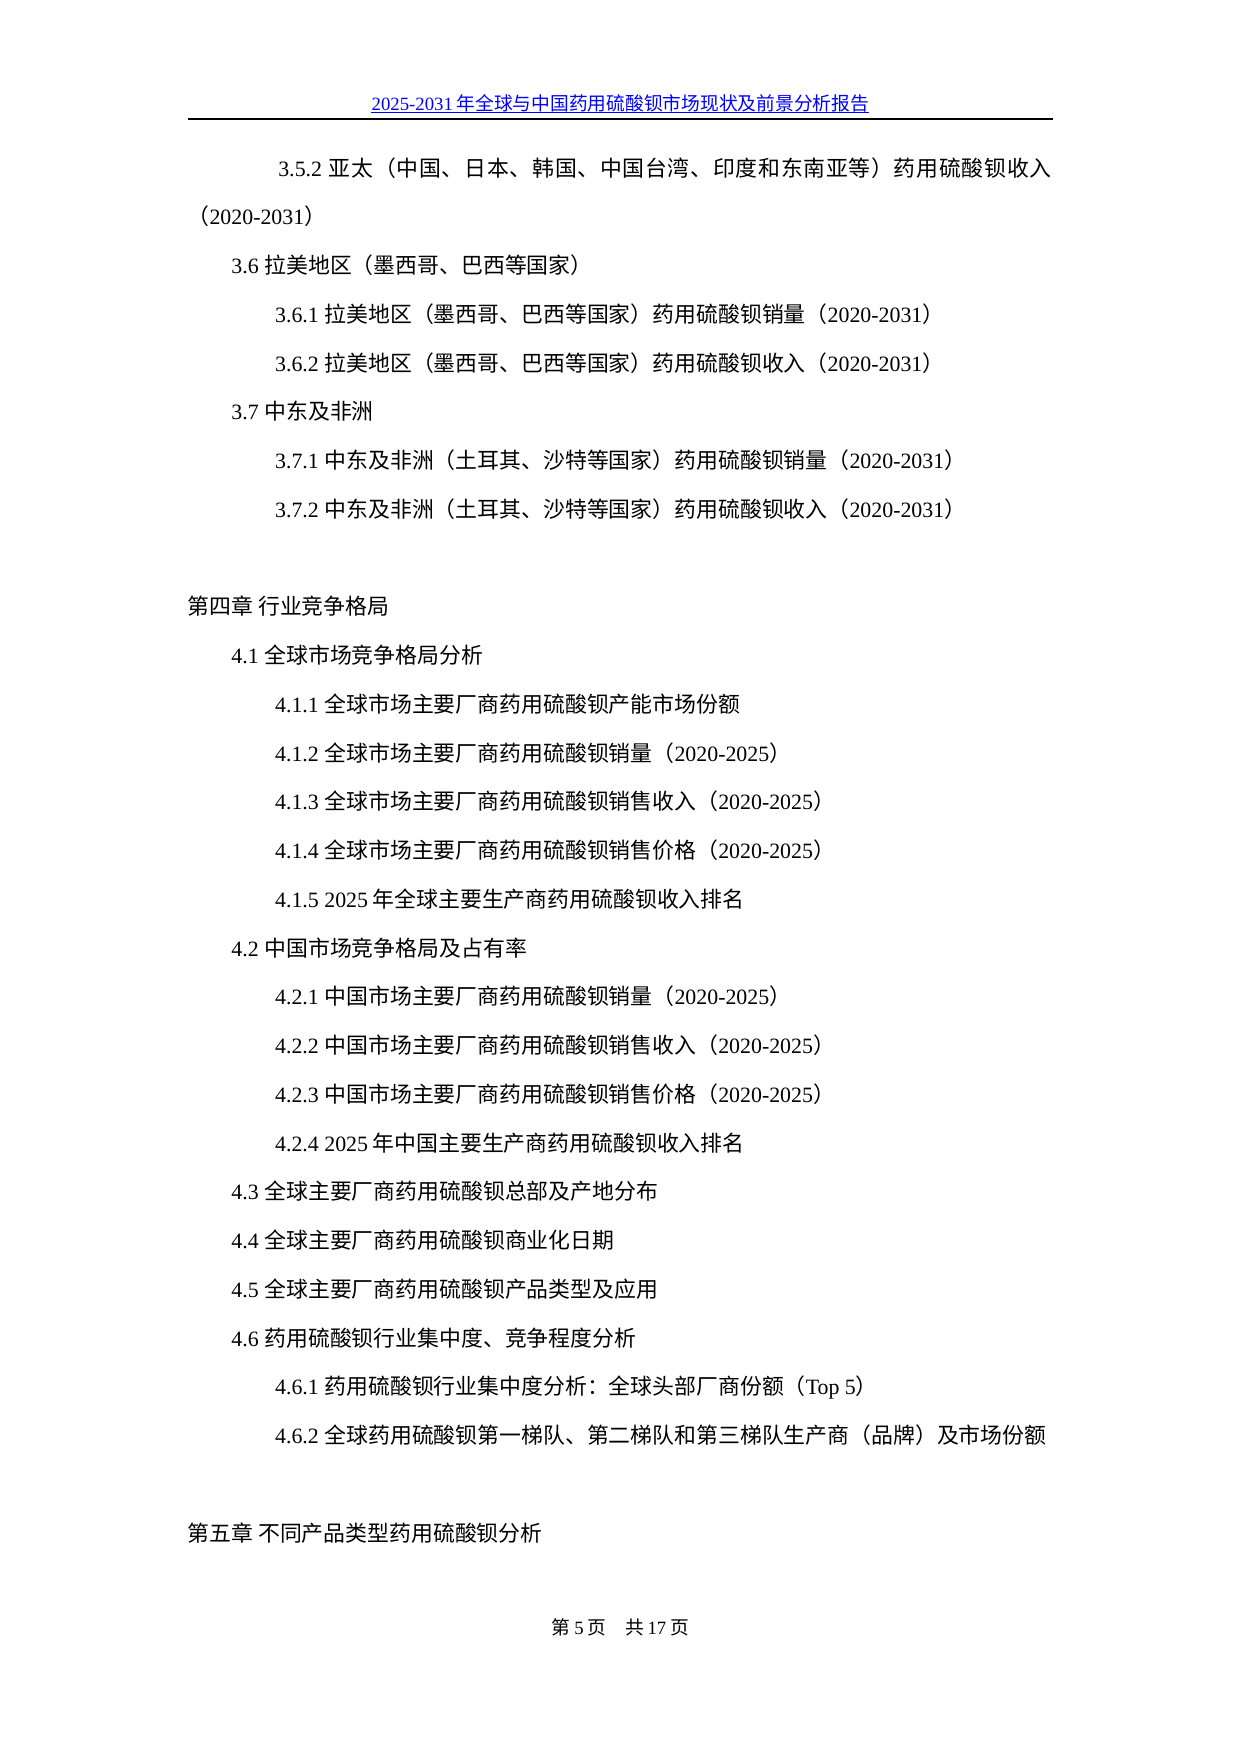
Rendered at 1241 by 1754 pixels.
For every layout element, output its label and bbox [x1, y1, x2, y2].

text [187, 150, 1053, 1548]
